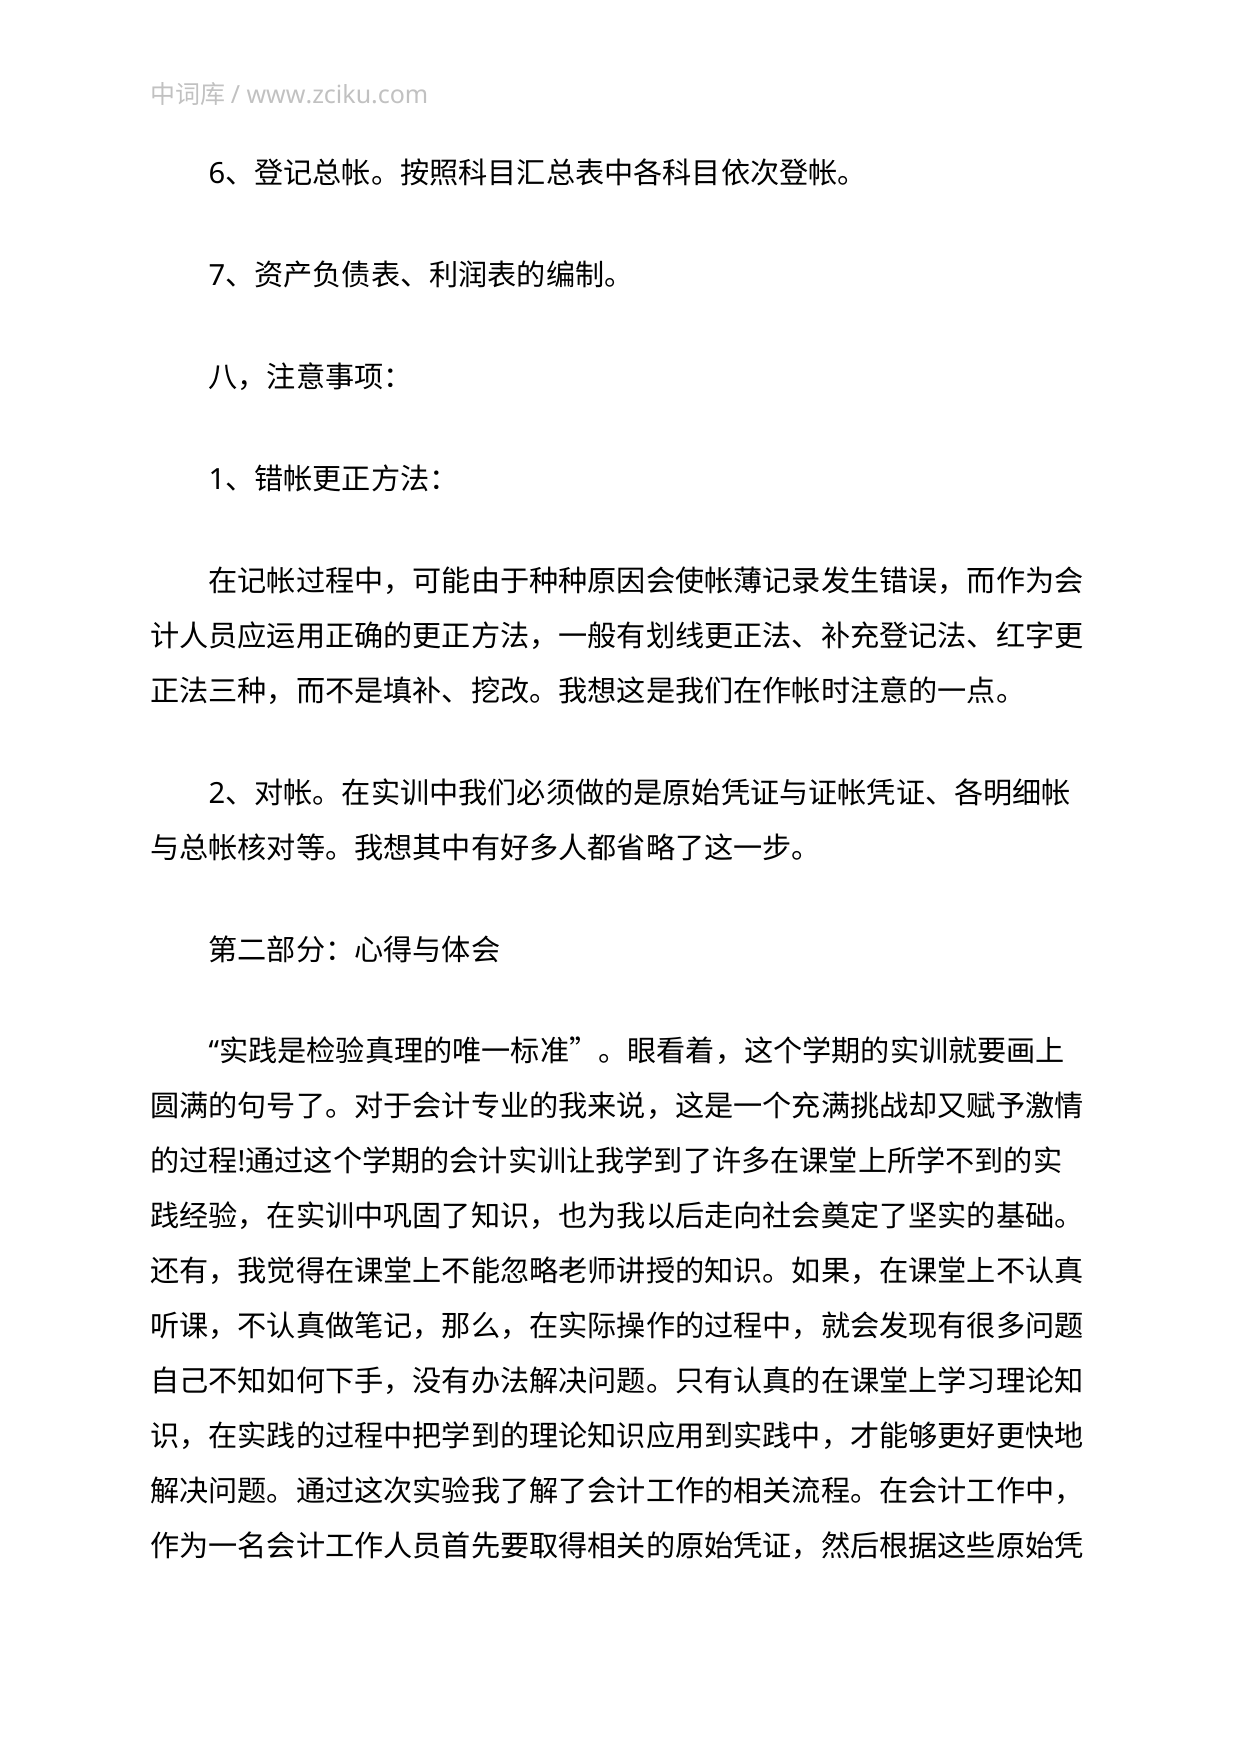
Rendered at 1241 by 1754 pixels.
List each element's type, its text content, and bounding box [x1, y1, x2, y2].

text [150, 1028, 1090, 1564]
text 八，注意事项： [150, 354, 1090, 396]
text 1、错帐更正方法： [150, 456, 1090, 498]
text 第二部分：心得与体会 [150, 926, 1090, 968]
text 7、资产负债表、利润表的编制。 [150, 252, 1090, 294]
text 6、登记总帐。按照科目汇总表中各科目依次登帐。 [150, 150, 1090, 192]
text 2、对帐。在实训中我们必须做的是原始凭证与证帐凭证、各明细帐与总帐核对等。我想其中有好多人都省略了这一步。 [150, 769, 1090, 867]
text 在记帐过程中，可能由于种种原因会使帐薄记录发生错误，而作为会计人员应运用正确的更正方法，一般有划线更正法、补充登记法、红字更正法三种，而不是填补、挖改。我想这是我们在作帐时注意的一点。 [150, 558, 1090, 710]
